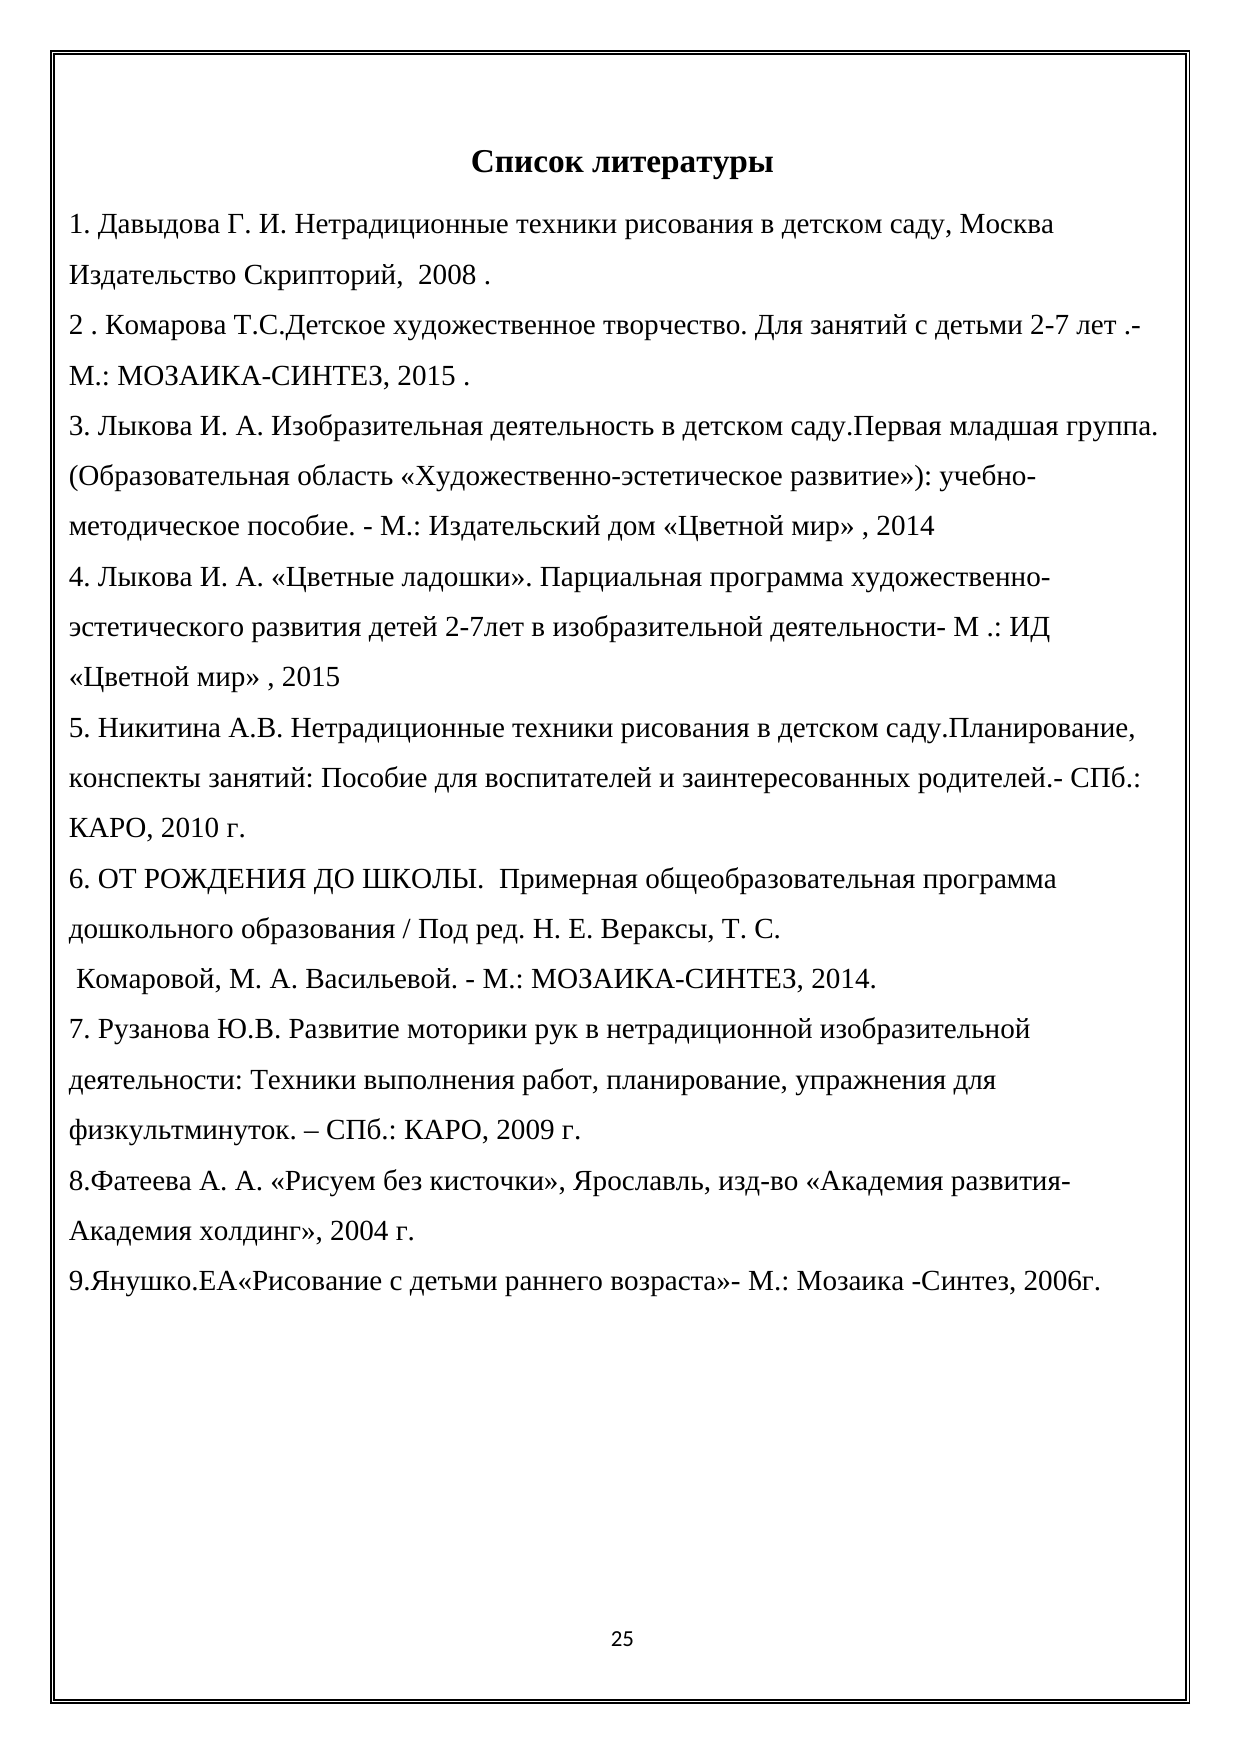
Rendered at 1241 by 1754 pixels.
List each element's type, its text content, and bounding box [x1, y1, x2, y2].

text Комаровой, М. А. Васильевой. - М.: МОЗАИКА-СИНТЕЗ, 2014. [68, 961, 1176, 995]
text 3. Лыкова И. А. Изобразительная деятельность в детском саду.Первая младшая группа.(Образовательная область «Художественно-эстетическое развитие»): учебно-методическое пособие. - М.: Издательский дом «Цветной мир» , 2014 [68, 408, 1176, 542]
text 4. Лыкова И. А. «Цветные ладошки». Парциальная программа художественно-эстетического развития детей 2-7лет в изобразительной деятельности- М .: ИД «Цветной мир» , 2015 [68, 559, 1176, 693]
text 7. Рузанова Ю.В. Развитие моторики рук в нетрадиционной изобразительной деятельности: Техники выполнения работ, планирование, упражнения для физкультминуток. – СПб.: КАРО, 2009 г. [68, 1012, 1176, 1146]
text 9.Янушко.ЕА«Рисование с детьми раннего возраста»- М.: Мозаика -Синтез, 2006г. [68, 1263, 1176, 1297]
text 2 . Комарова Т.С.Детское художественное творчество. Для занятий с детьми 2-7 лет .-М.: МОЗАИКА-СИНТЕЗ, 2015 . [68, 307, 1176, 391]
text 6. ОТ РОЖДЕНИЯ ДО ШКОЛЫ. Примерная общеобразовательная программа дошкольного образования / Под ред. Н. Е. Вераксы, Т. С. [68, 861, 1176, 944]
text 5. Никитина А.В. Нетрадиционные техники рисования в детском саду.Планирование, конспекты занятий: Пособие для воспитателей и заинтересованных родителей.- СПб.: КАРО, 2010 г. [68, 710, 1176, 844]
text 1. Давыдова Г. И. Нетрадиционные техники рисования в детском саду, Москва Издательство Скрипторий, 2008 . [68, 207, 1176, 291]
text 8.Фатеева А. А. «Рисуем без кисточки», Ярославль, изд-во «Академия развития-Академия холдинг», 2004 г. [68, 1163, 1176, 1246]
text Список литературы [68, 142, 1176, 180]
